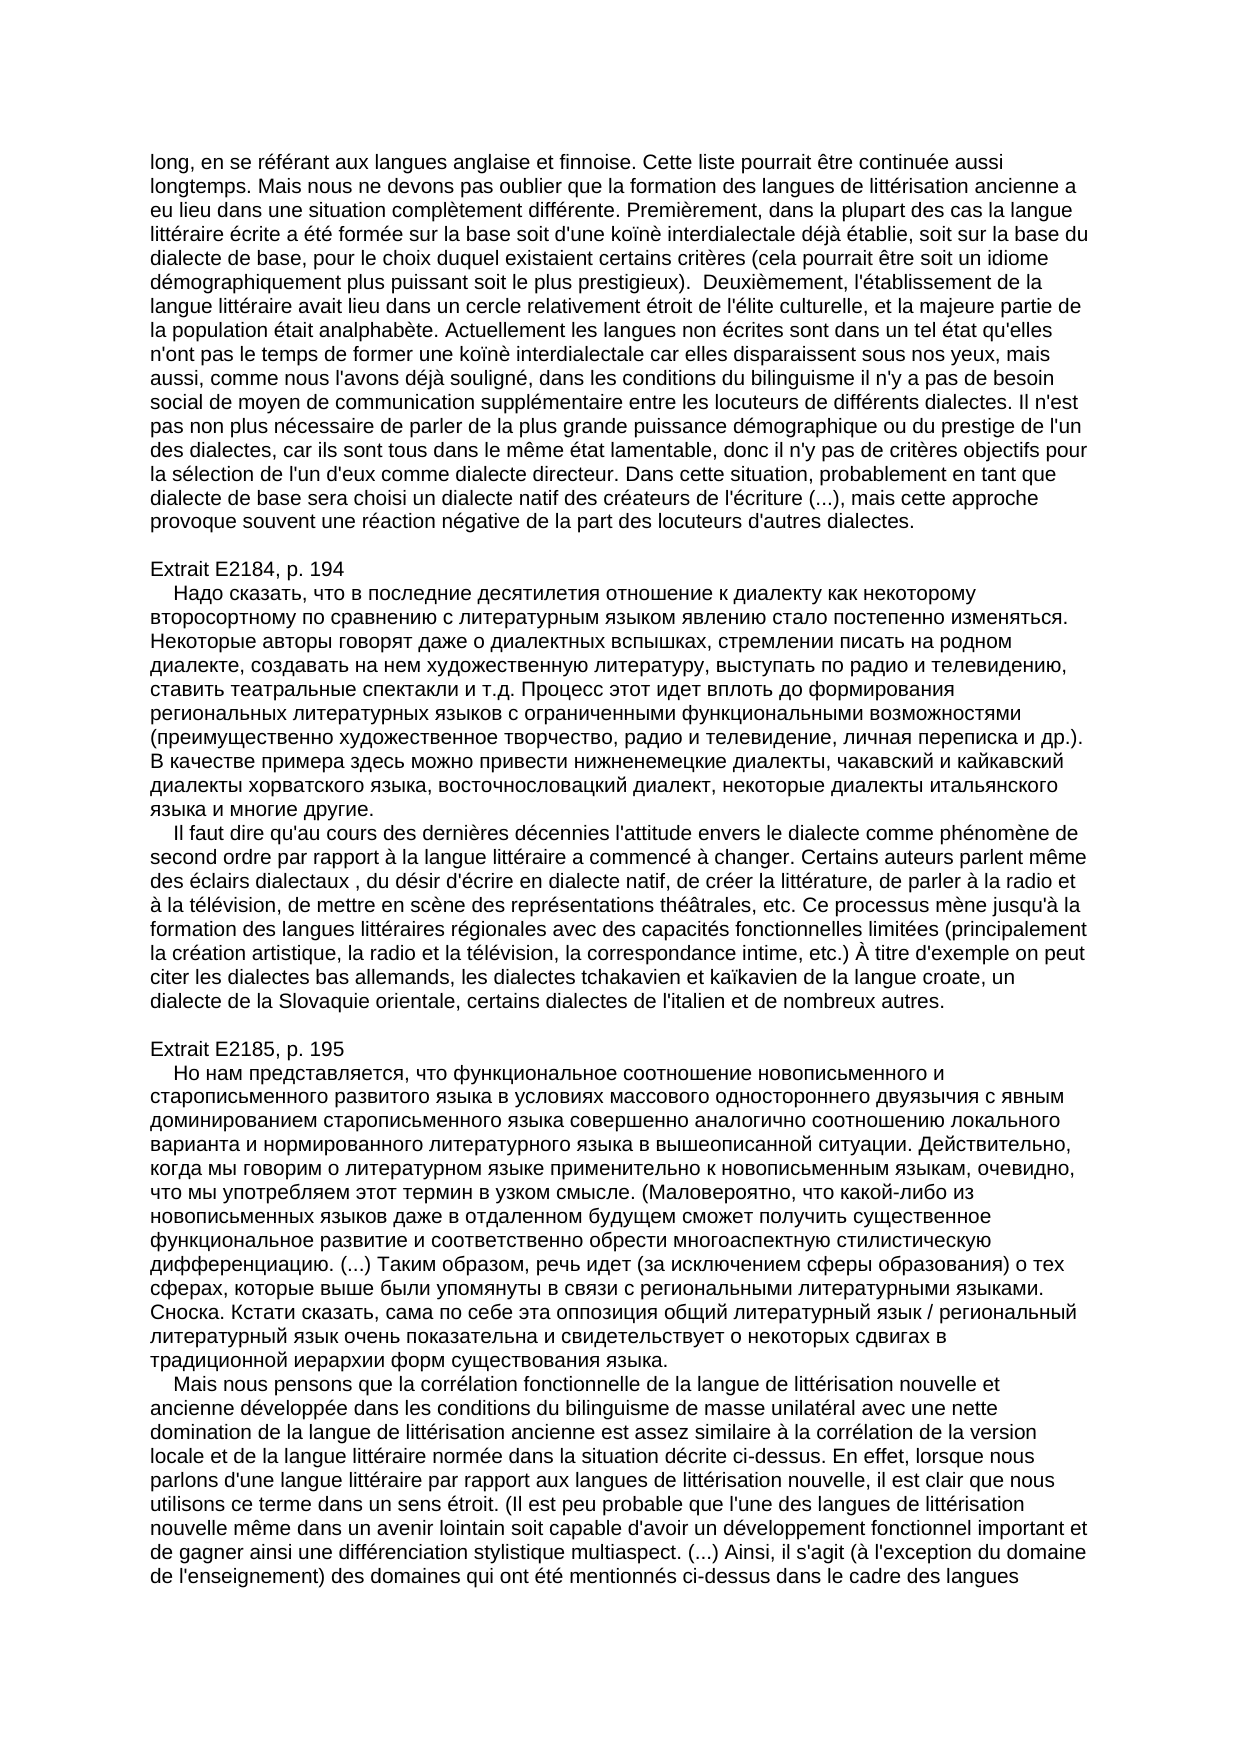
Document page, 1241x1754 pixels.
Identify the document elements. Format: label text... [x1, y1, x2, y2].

text Extrait E2185, p. 195 [150, 1036, 1090, 1060]
text Но нам представляется, что функциональное соотношение новописьменного и старописьменного развитого языка в условиях массового одностороннего двуязычия с явным доминированием старописьменного языка совершенно аналогично соотношению локального варианта и нормированного литературного языка в вышеописанной ситуации. Действительно, когда мы говорим о литературном языке применительно к новописьменным языкам, очевидно, что мы употребляем этот термин в узком смысле. (Маловероятно, что какой-либо из новописьменных языков даже в отдаленном будущем сможет получить существенное функциональное развитие и соответственно обрести многоаспектную стилистическую дифференциацию. (...) Таким образом, речь идет (за исключением сферы образования) о тех сферах, которые выше были упомянуты в связи с региональными литературными языками. Сноска. Кстати сказать, сама по себе эта оппозиция общий литературный язык / региональный литературный язык очень показательна и свидетельствует о некоторых сдвигах в традиционной иерархии форм существования языка. [150, 1060, 1090, 1372]
text Il faut dire qu'au cours des dernières décennies l'attitude envers le dialecte comme phénomène de second ordre par rapport à la langue littéraire a commencé à changer. Certains auteurs parlent même des éclairs dialectaux , du désir d'écrire en dialecte natif, de créer la littérature, de parler à la radio et à la télévision, de mettre en scène des représentations théâtrales, etc. Ce processus mène jusqu'à la formation des langues littéraires régionales avec des capacités fonctionnelles limitées (principalement la création artistique, la radio et la télévision, la correspondance intime, etc.) À titre d'exemple on peut citer les dialectes bas allemands, les dialectes tchakavien et kaïkavien de la langue croate, un dialecte de la Slovaquie orientale, certains dialectes de l'italien et de nombreux autres. [150, 821, 1090, 1012]
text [150, 150, 1090, 533]
text Надо сказать, что в последние десятилетия отношение к диалекту как некоторому второсортному по сравнению с литературным языком явлению стало постепенно изменяться. Некоторые авторы говорят даже о диалектных вспышках, стремлении писать на родном диалекте, создавать на нем художественную литературу, выступать по радио и телевидению, ставить театральные спектакли и т.д. Процесс этот идет вплоть до формирования региональных литературных языков с ограниченными функциональными возможностями (преимущественно художественное творчество, радио и телевидение, личная переписка и др.). В качестве примера здесь можно привести нижненемецкие диалекты, чакавский и кайкавский диалекты хорватского языка, восточнословацкий диалект, некоторые диалекты итальянского языка и многие другие. [150, 581, 1090, 821]
text Extrait E2184, p. 194 [150, 557, 1090, 581]
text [150, 1372, 1090, 1587]
